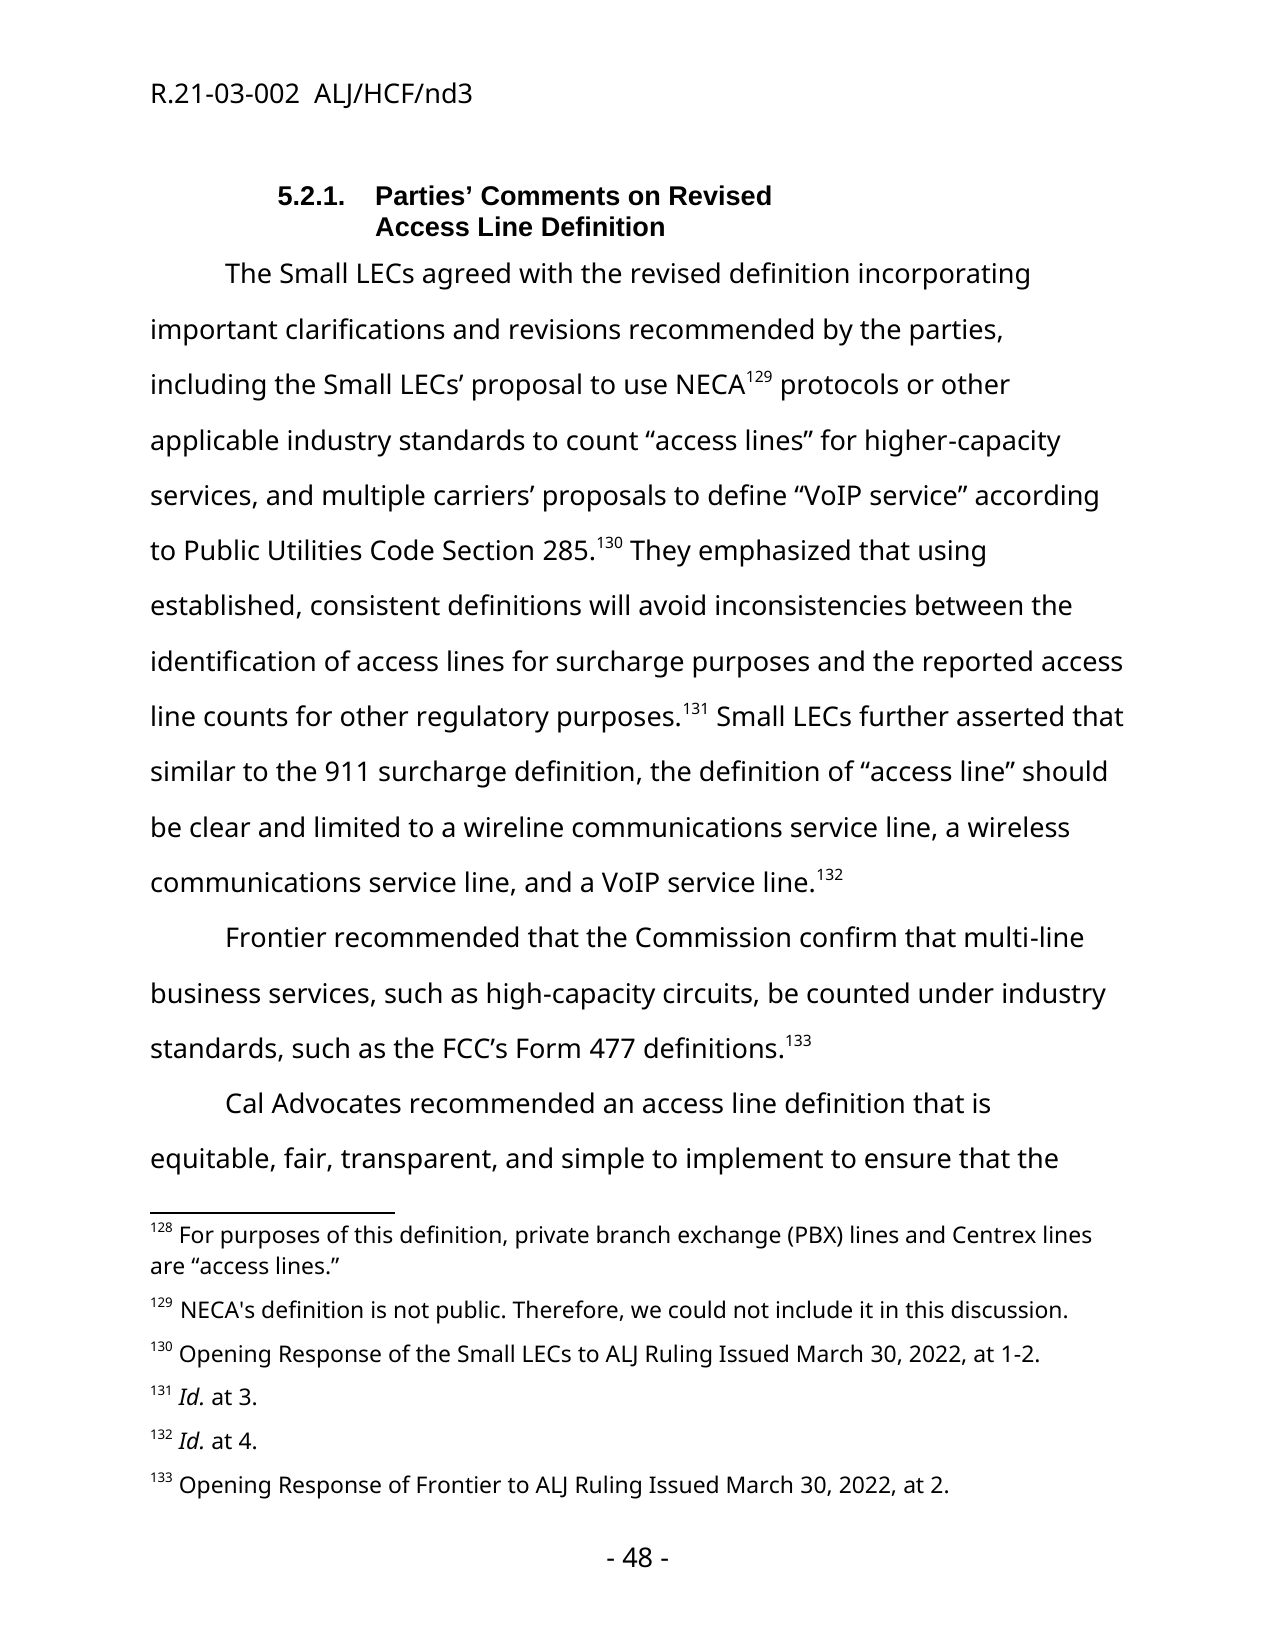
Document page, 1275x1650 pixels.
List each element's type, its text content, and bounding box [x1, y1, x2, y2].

text Frontier recommended that the Commission confirm that multi-line business services, such as high-capacity circuits, be counted under industry standards, such as the FCC’s Form 477 definitions. [150, 919, 1125, 1066]
text The Small LECs agreed with the revised definition incorporating important clarifications and revisions recommended by the parties, including the Small LECs’ proposal to use NECA protocols or other applicable industry standards to count “access lines” for higher-capacity services, and multiple carriers’ proposals to define “VoIP service” according to Public Utilities Code Section 285. They emphasized that using established, consistent definitions will avoid inconsistencies between the identification of access lines for surcharge purposes and the reported access line counts for other regulatory purposes. Small LECs further asserted that similar to the 911 surcharge definition, the definition of “access line” should be clear and limited to a wireline communications service line, a wireless communications service line, and a VoIP service line. [150, 255, 1125, 900]
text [150, 1085, 1125, 1177]
subtitle Parties’ Comments on Revised Access Line Definition [277, 180, 1125, 242]
